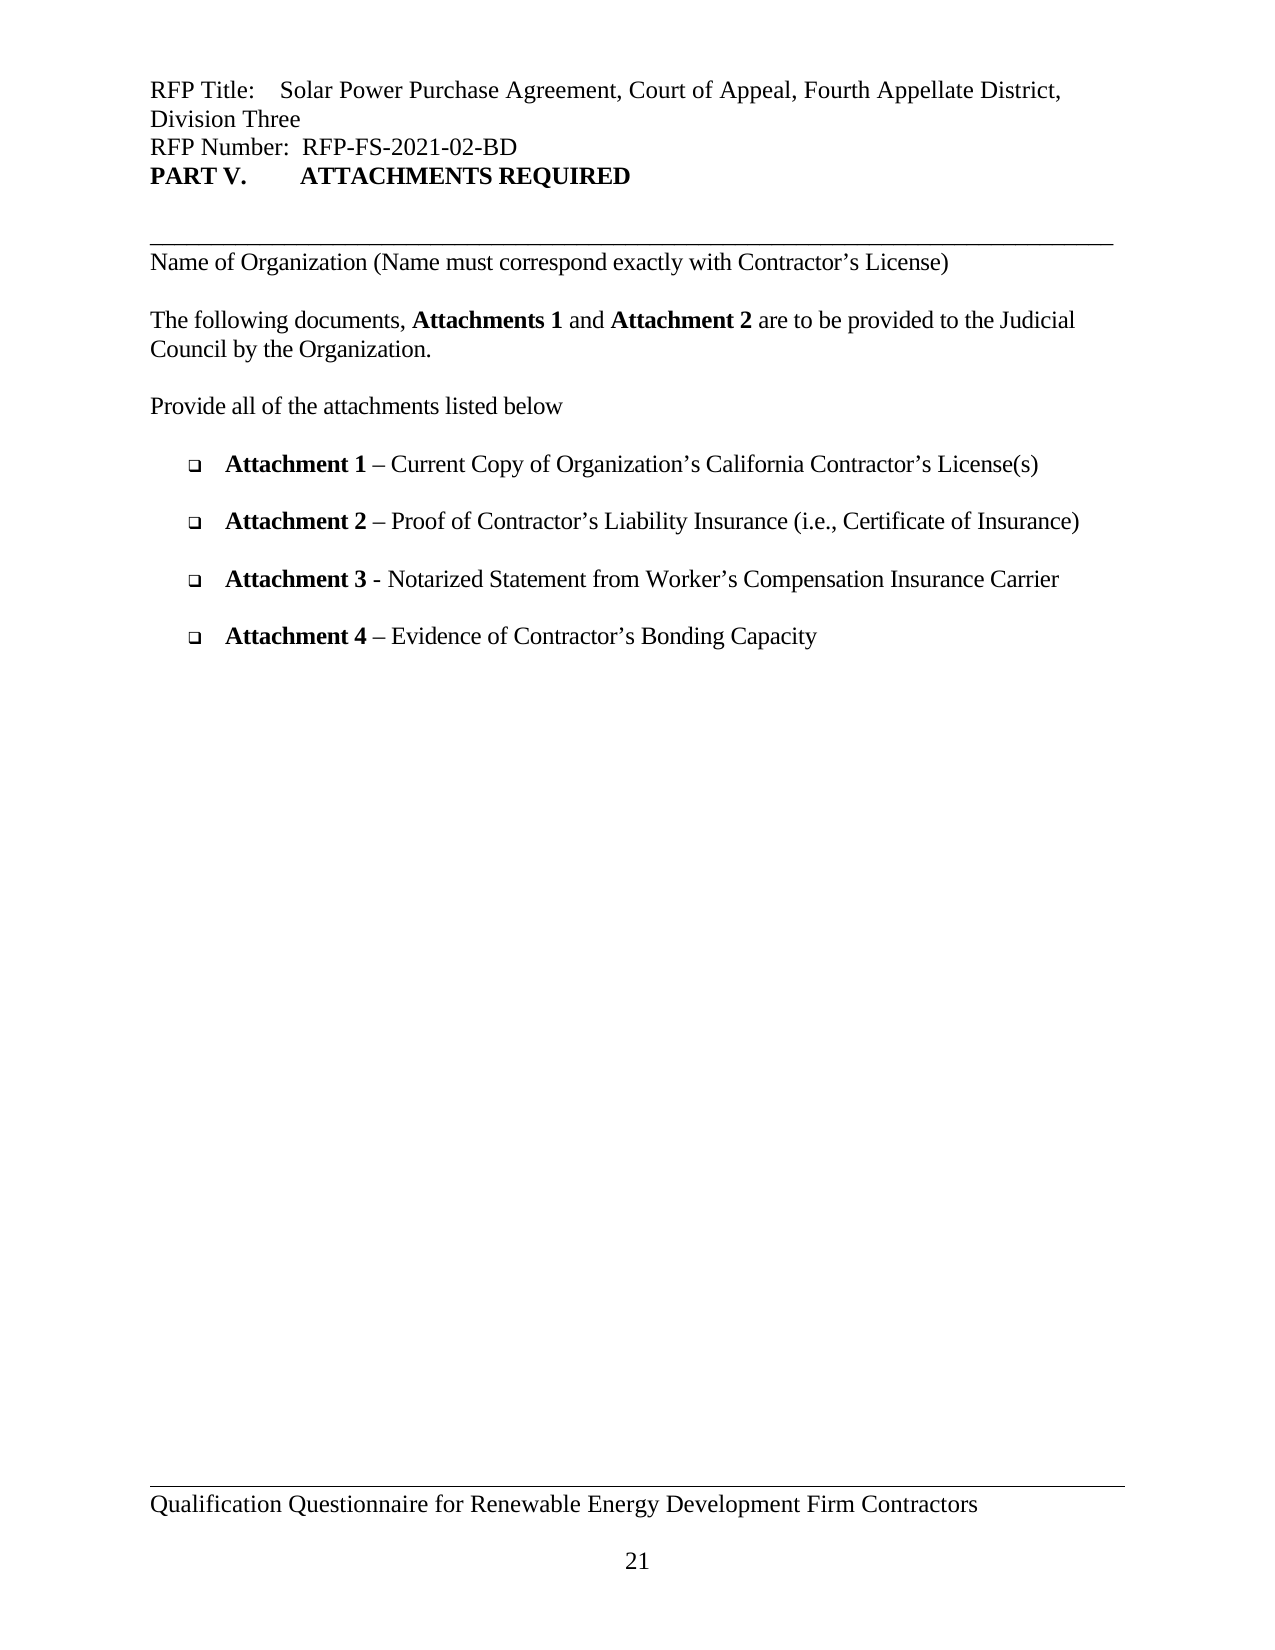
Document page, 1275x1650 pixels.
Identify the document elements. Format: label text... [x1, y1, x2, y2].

list Attachment 4 – Evidence of Contractor’s Bonding Capacity [187, 621, 1125, 650]
list Attachment 2 – Proof of Contractor’s Liability Insurance (i.e., Certificate of Insurance) [187, 506, 1125, 535]
list Attachment 1 – Current Copy of Organization’s California Contractor’s License(s) [187, 449, 1125, 477]
text The following documents, Attachments 1 and Attachment 2 are to be provided to the Judicial Council by the Organization. [150, 305, 1125, 362]
list Attachment 3 - Notarized Statement from Worker’s Compensation Insurance Carrier [187, 564, 1125, 592]
text _______________________________________________________________________________Name of Organization (Name must correspond exactly with Contractor’s License) [150, 219, 1125, 276]
text PART V. ATTACHMENTS REQUIRED [150, 161, 1125, 190]
text Provide all of the attachments listed below [150, 391, 1125, 420]
